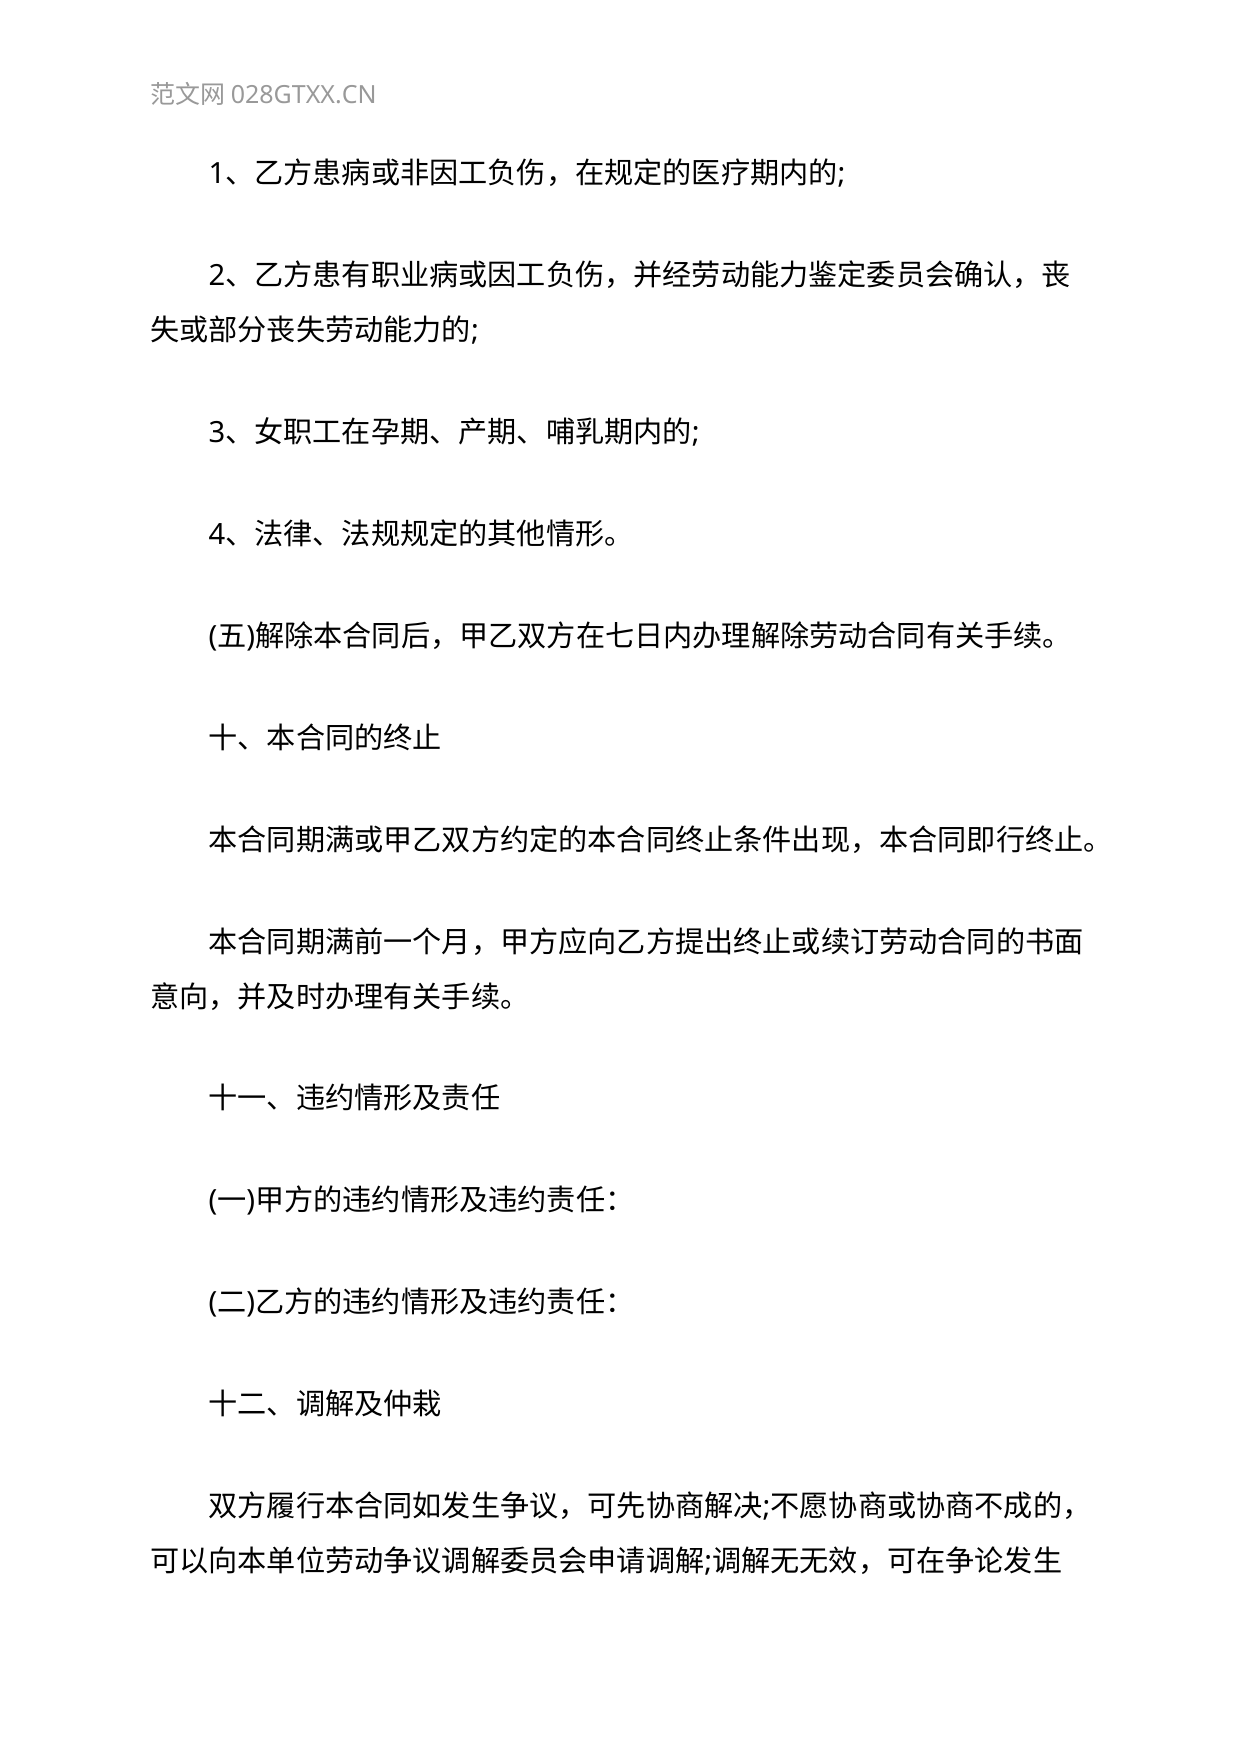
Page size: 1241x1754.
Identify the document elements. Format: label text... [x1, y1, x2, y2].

text (一)甲方的违约情形及违约责任： [150, 1177, 1090, 1219]
text 3、女职工在孕期、产期、哺乳期内的; [150, 409, 1090, 451]
text 十一、违约情形及责任 [150, 1075, 1090, 1117]
text (五)解除本合同后，甲乙双方在七日内办理解除劳动合同有关手续。 [150, 613, 1090, 655]
text 十二、调解及仲栽 [150, 1381, 1090, 1423]
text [150, 1483, 1090, 1580]
text (二)乙方的违约情形及违约责任： [150, 1279, 1090, 1321]
text 本合同期满前一个月，甲方应向乙方提出终止或续订劳动合同的书面意向，并及时办理有关手续。 [150, 918, 1090, 1016]
text 4、法律、法规规定的其他情形。 [150, 511, 1090, 553]
text 十、本合同的终止 [150, 715, 1090, 757]
text 1、乙方患病或非因工负伤，在规定的医疗期内的; [150, 150, 1090, 192]
text 本合同期满或甲乙双方约定的本合同终止条件出现，本合同即行终止。 [150, 817, 1090, 859]
text 2、乙方患有职业病或因工负伤，并经劳动能力鉴定委员会确认，丧失或部分丧失劳动能力的; [150, 252, 1090, 349]
